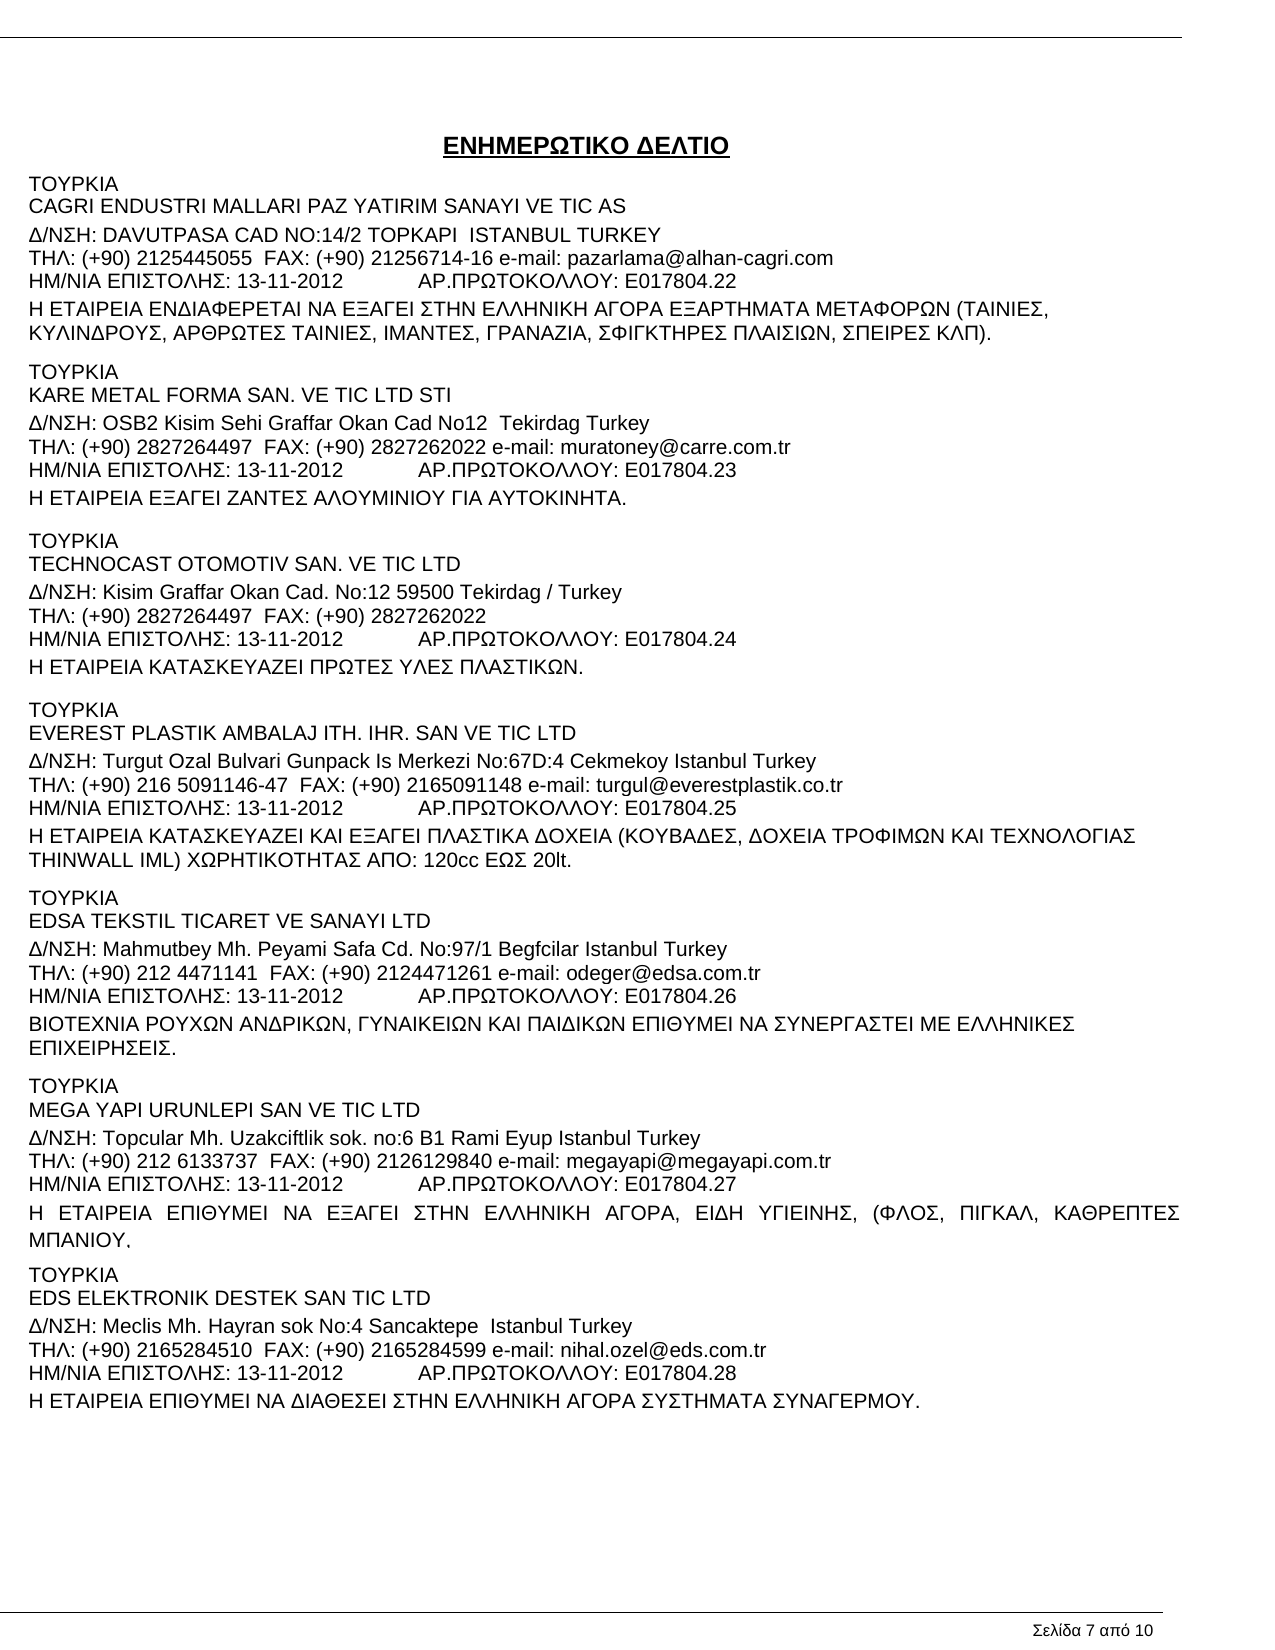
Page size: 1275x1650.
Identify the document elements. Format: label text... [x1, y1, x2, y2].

text ΗΜ/ΝΙΑ ΕΠΙΣΤΟΛΗΣ: 13-11-2012 ΑΡ.ΠΡΩΤΟΚΟΛΛΟΥ: E017804.22 [28, 269, 1013, 293]
text ΤΟΥΡΚΙΑ [28, 886, 666, 909]
text ΤΟΥΡΚΙΑ [28, 171, 666, 194]
text ΤΗΛ: (+90) 2827264497 FAX: (+90) 2827262022 [28, 603, 1181, 627]
text Η ΕΤΑΙΡΕΙΑ ΕΞΑΓΕΙ ΖΑΝΤΕΣ ΑΛΟΥΜΙΝΙΟΥ ΓΙΑ ΑΥΤΟΚΙΝΗΤΑ. [28, 486, 1181, 509]
text KARE METAL FORMA SAN. VE TIC LTD STI [28, 383, 1181, 407]
text Δ/ΝΣΗ: Topcular Mh. Uzakciftlik sok. no:6 B1 Rami Eyup Istanbul Turkey [28, 1126, 1181, 1149]
text ΒΙΟΤΕΧΝΙΑ ΡΟΥΧΩΝ ΑΝΔΡΙΚΩΝ, ΓΥΝΑΙΚΕΙΩΝ ΚΑΙ ΠΑΙΔΙΚΩΝ ΕΠΙΘΥΜΕΙ ΝΑ ΣΥΝΕΡΓΑΣΤΕΙ ΜΕ ΕΛΛΗΝΙΚΕΣ [28, 1012, 1181, 1036]
text Δ/ΝΣΗ: OSB2 Kisim Sehi Graffar Okan Cad No12 Tekirdag Turkey [28, 411, 1181, 434]
text Η ΕΤΑΙΡΕΙΑ ΚΑΤΑΣΚΕΥΑΖΕΙ ΠΡΩΤΕΣ ΥΛΕΣ ΠΛΑΣΤΙΚΩΝ. [28, 654, 1181, 678]
text MEGA YAPI URUNLEPI SAN VE TIC LTD [28, 1097, 1181, 1121]
text ΤΟΥΡΚΙΑ [28, 1263, 666, 1286]
text TECHNOCAST OTOMOTIV SAN. VE TIC LTD [28, 552, 1181, 576]
text Η ΕΤΑΙΡΕΙΑ ΕΝΔΙΑΦΕΡΕΤΑΙ ΝΑ ΕΞΑΓΕΙ ΣΤΗΝ ΕΛΛΗΝΙΚΗ ΑΓΟΡΑ ΕΞΑΡΤΗΜΑΤΑ ΜΕΤΑΦΟΡΩΝ (ΤΑΙΝΙΕΣ, [28, 297, 1181, 321]
text ΗΜ/ΝΙΑ ΕΠΙΣΤΟΛΗΣ: 13-11-2012 ΑΡ.ΠΡΩΤΟΚΟΛΛΟΥ: E017804.25 [28, 796, 1013, 819]
text ΤΟΥΡΚΙΑ [28, 1074, 666, 1097]
text Δ/ΝΣΗ: Kisim Graffar Okan Cad. No:12 59500 Tekirdag / Turkey [28, 580, 1181, 603]
text ΤΗΛ: (+90) 2165284510 FAX: (+90) 2165284599 e-mail: nihal.ozel@eds.com.tr [28, 1338, 1181, 1361]
text ΕΠΙΧΕΙΡΗΣΕΙΣ. [28, 1036, 1181, 1059]
text ΚΥΛΙΝΔΡΟΥΣ, ΑΡΘΡΩΤΕΣ ΤΑΙΝΙΕΣ, ΙΜΑΝΤΕΣ, ΓΡΑΝΑΖΙΑ, ΣΦΙΓΚΤΗΡΕΣ ΠΛΑΙΣΙΩΝ, ΣΠΕΙΡΕΣ ΚΛΠ). [28, 321, 1181, 344]
text Δ/ΝΣΗ: Meclis Mh. Hayran sok No:4 Sancaktepe Istanbul Turkey [28, 1314, 1181, 1338]
text ΗΜ/ΝΙΑ ΕΠΙΣΤΟΛΗΣ: 13-11-2012 ΑΡ.ΠΡΩΤΟΚΟΛΛΟΥ: E017804.27 [28, 1172, 1013, 1196]
text ΤΗΛ: (+90) 2827264497 FAX: (+90) 2827262022 e-mail: muratoney@carre.com.tr [28, 434, 1181, 457]
text ΤΟΥΡΚΙΑ [28, 360, 666, 383]
text Η ΕΤΑΙΡΕΙΑ ΕΠΙΘΥΜΕΙ ΝΑ ΔΙΑΘΕΣΕΙ ΣΤΗΝ ΕΛΛΗΝΙΚΗ ΑΓΟΡΑ ΣΥΣΤΗΜΑΤΑ ΣΥΝΑΓΕΡΜΟΥ. [28, 1389, 1181, 1413]
text THINWALL IML) ΧΩΡΗΤΙΚΟΤΗΤΑΣ ΑΠΟ: 120cc ΕΩΣ 20lt. [28, 848, 1181, 871]
text Η ΕΤΑΙΡΕΙΑ ΚΑΤΑΣΚΕΥΑΖΕΙ ΚΑΙ ΕΞΑΓΕΙ ΠΛΑΣΤΙΚΑ ΔΟΧΕΙΑ (ΚΟΥΒΑΔΕΣ, ΔΟΧΕΙΑ ΤΡΟΦΙΜΩΝ ΚΑΙ ΤΕΧΝΟΛΟΓΙΑΣ [28, 824, 1181, 848]
text Σελίδα 7 από 10 [797, 1621, 1153, 1640]
text ΗΜ/ΝΙΑ ΕΠΙΣΤΟΛΗΣ: 13-11-2012 ΑΡ.ΠΡΩΤΟΚΟΛΛΟΥ: E017804.23 [28, 457, 1013, 481]
text EDS ELEKTRONIK DESTEK SAN TIC LTD [28, 1286, 1181, 1310]
text ΗΜ/ΝΙΑ ΕΠΙΣΤΟΛΗΣ: 13-11-2012 ΑΡ.ΠΡΩΤΟΚΟΛΛΟΥ: E017804.26 [28, 984, 1013, 1008]
text ΤΗΛ: (+90) 212 6133737 FAX: (+90) 2126129840 e-mail: megayapi@megayapi.com.tr [28, 1149, 1181, 1172]
text ΕVEREST PLASTIK AMBALAJ ITH. IHR. SAN VE TIC LTD [28, 721, 1181, 745]
text ΤΟΥΡΚΙΑ [28, 529, 666, 552]
text EDSA TEKSTIL TICARET VE SANAYI LTD [28, 909, 1181, 933]
text CAGRI ENDUSTRI MALLARI PAZ YATIRIM SANAYI VE TIC AS [28, 194, 1181, 218]
text ΤΟΥΡΚΙΑ [28, 698, 666, 721]
text Η ΕΤΑΙΡΕΙΑ ΕΠΙΘΥΜΕΙ ΝΑ ΕΞΑΓΕΙ ΣΤΗΝ ΕΛΛΗΝΙΚΗ ΑΓΟΡΑ, ΕΙΔH ΥΓΙΕΙΝΗΣ, (ΦΛΟΣ, ΠΙΓΚΑΛ, ΚΑΘΡΕΠΤΕΣ ΜΠΑΝΙΟΥ, [28, 1200, 1181, 1248]
text Δ/ΝΣΗ: DAVUTPASA CAD NO:14/2 TOPKAPI ISTANBUL TURKEY [28, 222, 1181, 246]
text ΗΜ/ΝΙΑ ΕΠΙΣΤΟΛΗΣ: 13-11-2012 ΑΡ.ΠΡΩΤΟΚΟΛΛΟΥ: E017804.24 [28, 627, 1013, 650]
text ΤΗΛ: (+90) 212 4471141 FAX: (+90) 2124471261 e-mail: odeger@edsa.com.tr [28, 961, 1181, 984]
text ΤΗΛ: (+90) 216 5091146-47 FAX: (+90) 2165091148 e-mail: turgul@everestplastik.co.tr [28, 773, 1181, 796]
text ΗΜ/ΝΙΑ ΕΠΙΣΤΟΛΗΣ: 13-11-2012 ΑΡ.ΠΡΩΤΟΚΟΛΛΟΥ: E017804.28 [28, 1361, 1013, 1384]
text Δ/ΝΣΗ: Turgut Ozal Bulvari Gunpack Is Merkezi No:67D:4 Cekmekoy Istanbul Turkey [28, 749, 1181, 773]
text ΤΗΛ: (+90) 2125445055 FAX: (+90) 21256714-16 e-mail: pazarlama@alhan-cagri.com [28, 246, 1181, 269]
text ΕΝΗΜΕΡΩΤΙΚΟ ΔΕΛΤΙΟ [19, 131, 1153, 160]
text Δ/ΝΣΗ: Mahmutbey Mh. Peyami Safa Cd. No:97/1 Begfcilar Istanbul Turkey [28, 937, 1181, 961]
